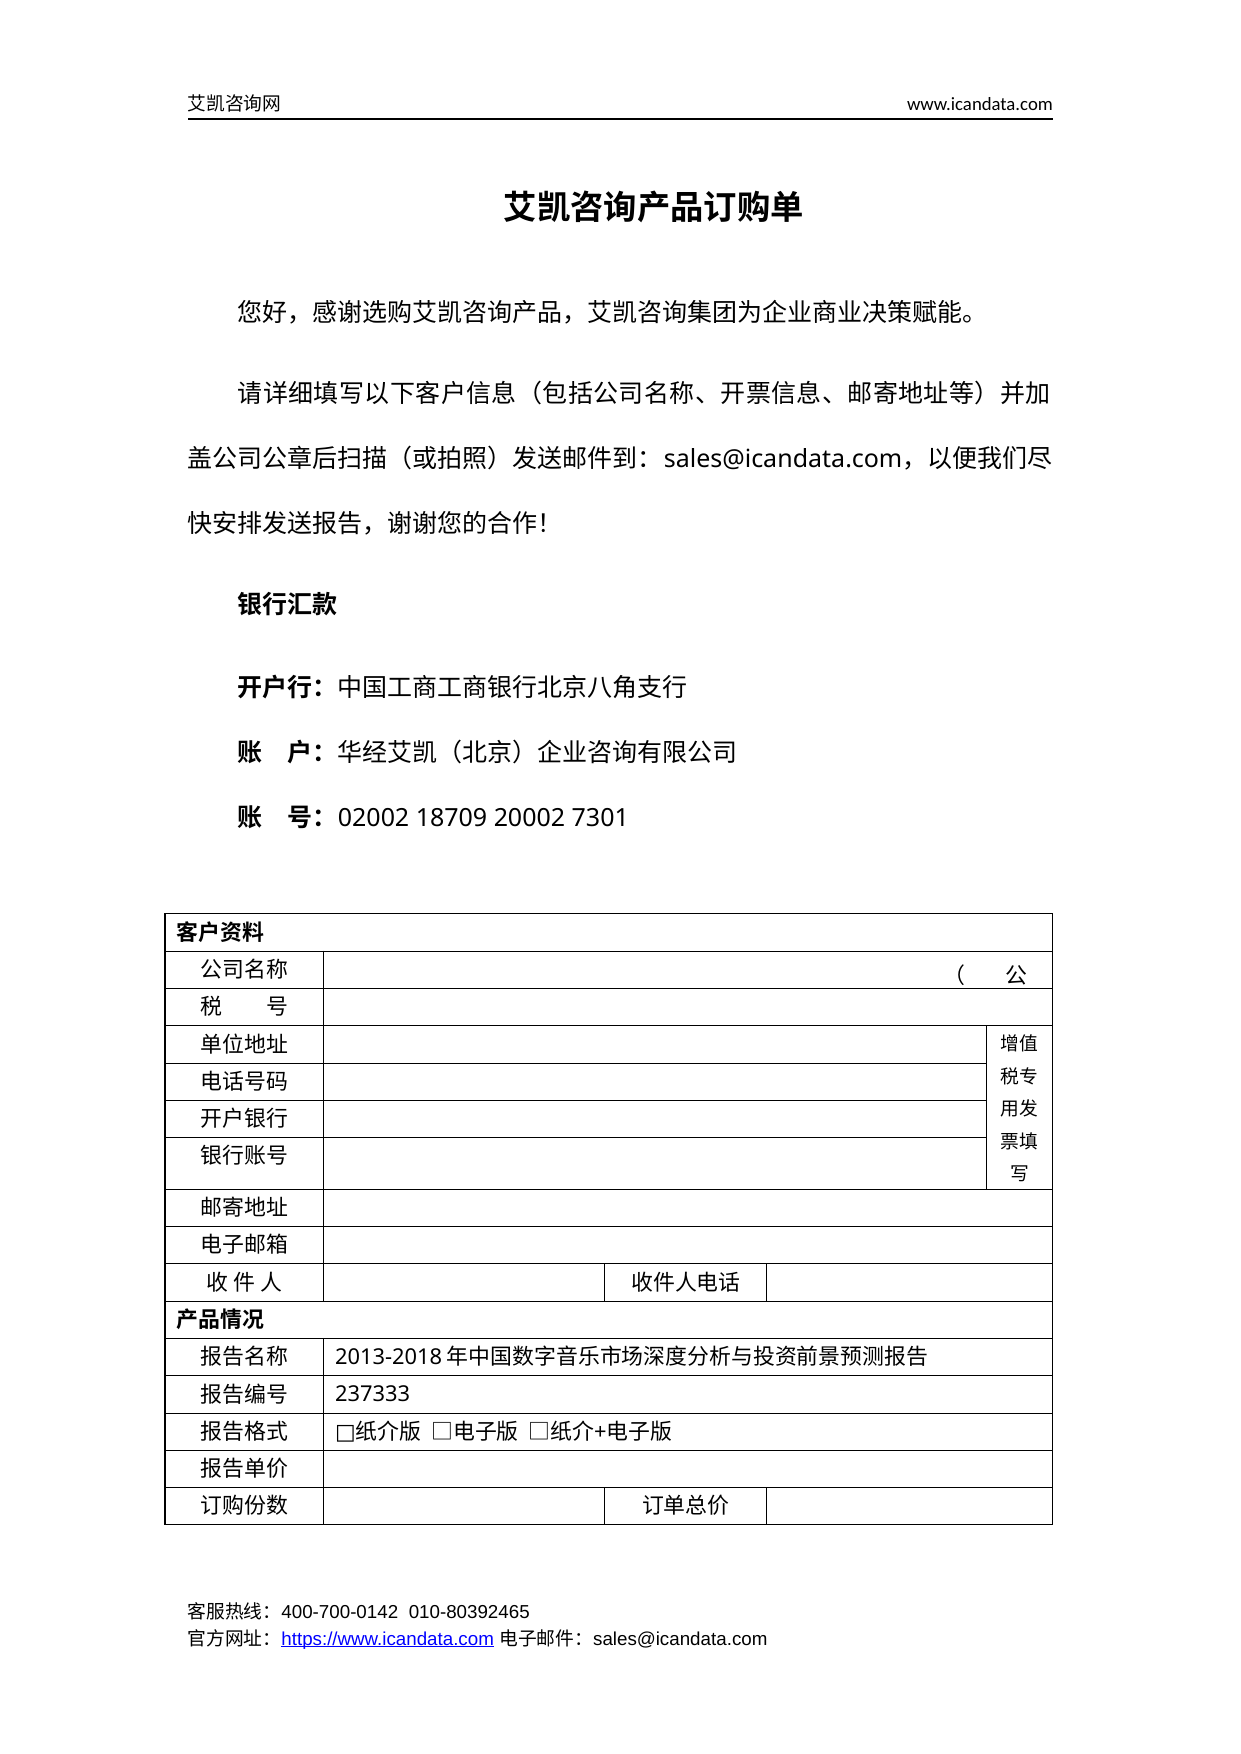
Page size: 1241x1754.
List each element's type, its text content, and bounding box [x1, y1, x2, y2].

table_cell [324, 1451, 1052, 1487]
table_cell [324, 1190, 1052, 1226]
table_cell [324, 1488, 604, 1524]
table_cell 报告编号 [166, 1376, 323, 1412]
table_cell 产品情况 [166, 1302, 1052, 1338]
table_cell 237333 [324, 1376, 1052, 1412]
table_cell 收 件 人 [166, 1264, 323, 1301]
text 请详细填写以下客户信息（包括公司名称、开票信息、邮寄地址等）并加盖公司公章后扫描（或拍照）发送邮件到：sales@icandata.com，以便我们尽快安排发送报告，谢谢您的合作！ [187, 359, 1053, 554]
table_cell [324, 1138, 986, 1189]
table_cell 订购份数 [166, 1488, 323, 1524]
table_cell 报告格式 [166, 1414, 323, 1450]
table_cell [324, 1101, 986, 1137]
table_cell 报告名称 [166, 1339, 323, 1375]
table_cell [324, 1264, 604, 1301]
table_cell 订单总价 [605, 1488, 766, 1524]
table_cell [324, 952, 1052, 988]
table_cell [324, 1064, 986, 1100]
table_cell 银行账号 [166, 1138, 323, 1189]
table_cell [324, 1026, 986, 1062]
table_cell 报告单价 [166, 1451, 323, 1487]
text 您好，感谢选购艾凯咨询产品，艾凯咨询集团为企业商业决策赋能。 [187, 278, 1053, 343]
text 开户行：中国工商工商银行北京八角支行 [187, 653, 1053, 718]
text 账 户：华经艾凯（北京）企业咨询有限公司 [187, 718, 1053, 783]
text 艾凯咨询产品订购单 [187, 172, 1053, 237]
table_header 客户资料 [166, 914, 1052, 951]
table_cell [324, 989, 1052, 1025]
table_cell [324, 1227, 1052, 1263]
table_cell 邮寄地址 [166, 1190, 323, 1226]
table_cell [767, 1488, 1052, 1524]
table_cell 电子邮箱 [166, 1227, 323, 1263]
table_cell 电话号码 [166, 1064, 323, 1100]
table_cell 开户银行 [166, 1101, 323, 1137]
table_cell 2013-2018年中国数字音乐市场深度分析与投资前景预测报告 [324, 1339, 1052, 1375]
table_cell 单位地址 [166, 1026, 323, 1062]
text 银行汇款 [187, 570, 1053, 635]
table_cell 增值税专用发票填写 [987, 1026, 1052, 1189]
text 账 号：02002 18709 20002 7301 [187, 783, 1053, 848]
table_cell 公司名称 [166, 952, 323, 988]
table_cell □纸介版 □电子版 □纸介+电子版 [324, 1414, 1052, 1450]
table_cell 税 号 [166, 989, 323, 1025]
table_cell [767, 1264, 1052, 1301]
table_cell 收件人电话 [605, 1264, 766, 1301]
